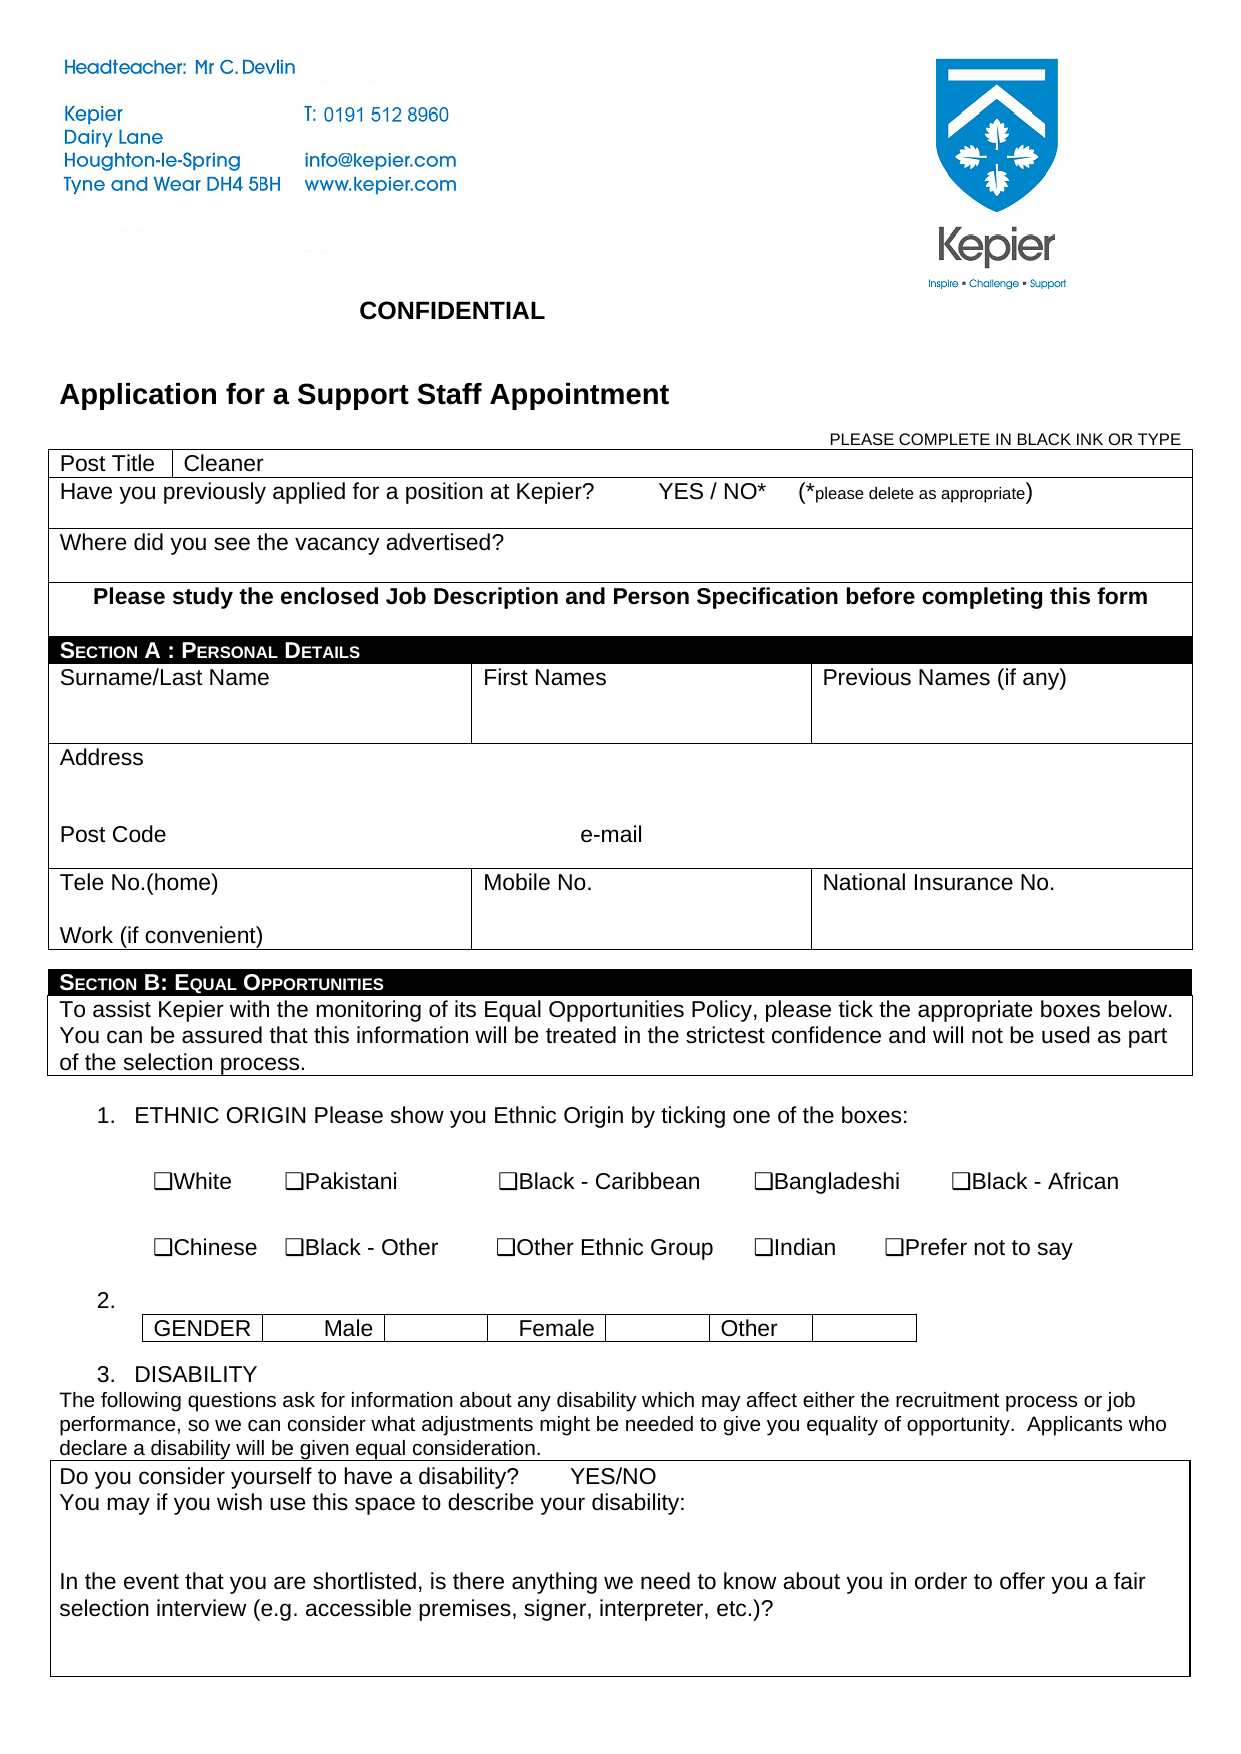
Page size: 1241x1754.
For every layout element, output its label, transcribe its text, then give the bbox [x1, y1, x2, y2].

text You may if you wish use this space to describe your disability: [59, 1489, 1181, 1516]
table_cell Address Post Code e-mail [49, 744, 1192, 868]
table_cell Please study the enclosed Job Description and Person Specification before completing this form [49, 583, 1192, 636]
list ETHNIC ORIGIN Please show you Ethnic Origin by ticking one of the boxes: [97, 1102, 1181, 1129]
table_cell Mobile No. [472, 869, 811, 948]
table_cell Where did you see the vacancy advertised? [49, 529, 1192, 582]
text The following questions ask for information about any disability which may affect either the recruitment process or job performance, so we can consider what adjustments might be needed to give you equality of opportunity. Applicants who declare a disability will be given equal consideration. [59, 1388, 1181, 1460]
picture [59, 53, 1067, 296]
table_header GENDER [143, 1315, 262, 1341]
text Do you consider yourself to have a disability? YES/NO [51, 1461, 1189, 1489]
list DISABILITY [97, 1361, 1181, 1388]
table_cell SECTION A : PERSONAL DETAILS [49, 637, 1193, 663]
table_cell National Insurance No. [812, 869, 1192, 948]
table_header [385, 1315, 487, 1341]
text PLEASE COMPLETE IN BLACK INK OR TYPE [59, 430, 1181, 449]
text ❑White ❑Pakistani ❑Black - Caribbean ❑Bangladeshi ❑Black - African [134, 1155, 1181, 1202]
table_header Other [710, 1315, 812, 1341]
table_cell Tele No.(home) Work (if convenient) [49, 869, 471, 948]
table_cell Surname/Last Name [49, 664, 471, 743]
table_header [606, 1315, 709, 1341]
text In the event that you are shortlisted, is there anything we need to know about you in order to offer you a fair selection interview (e.g. accessible premises, signer, interpreter, etc.)? [59, 1568, 1181, 1621]
table_header Female [488, 1315, 605, 1341]
table_cell To assist Kepier with the monitoring of its Equal Opportunities Policy, please tick the appropriate boxes below. You can be assured that this information will be treated in the strictest confidence and will not be used as part of the selection process. [48, 996, 1192, 1075]
table_header Post Title [49, 450, 172, 477]
table_header [813, 1315, 916, 1341]
table_cell First Names [472, 664, 811, 743]
table_header Male [263, 1315, 384, 1341]
text CONFIDENTIAL [59, 293, 1181, 324]
table_header Cleaner [173, 450, 1192, 477]
table_cell Have you previously applied for a position at Kepier? YES / NO* (*please delete as appropriate) [49, 478, 1192, 528]
table_cell Previous Names (if any) [812, 664, 1192, 743]
text ❑Chinese ❑Black - Other ❑Other Ethnic Group ❑Indian ❑Prefer not to say [134, 1221, 1181, 1268]
table_header SECTION B: EQUAL OPPORTUNITIES [48, 969, 1192, 995]
text Application for a Support Staff Appointment [59, 377, 1181, 411]
